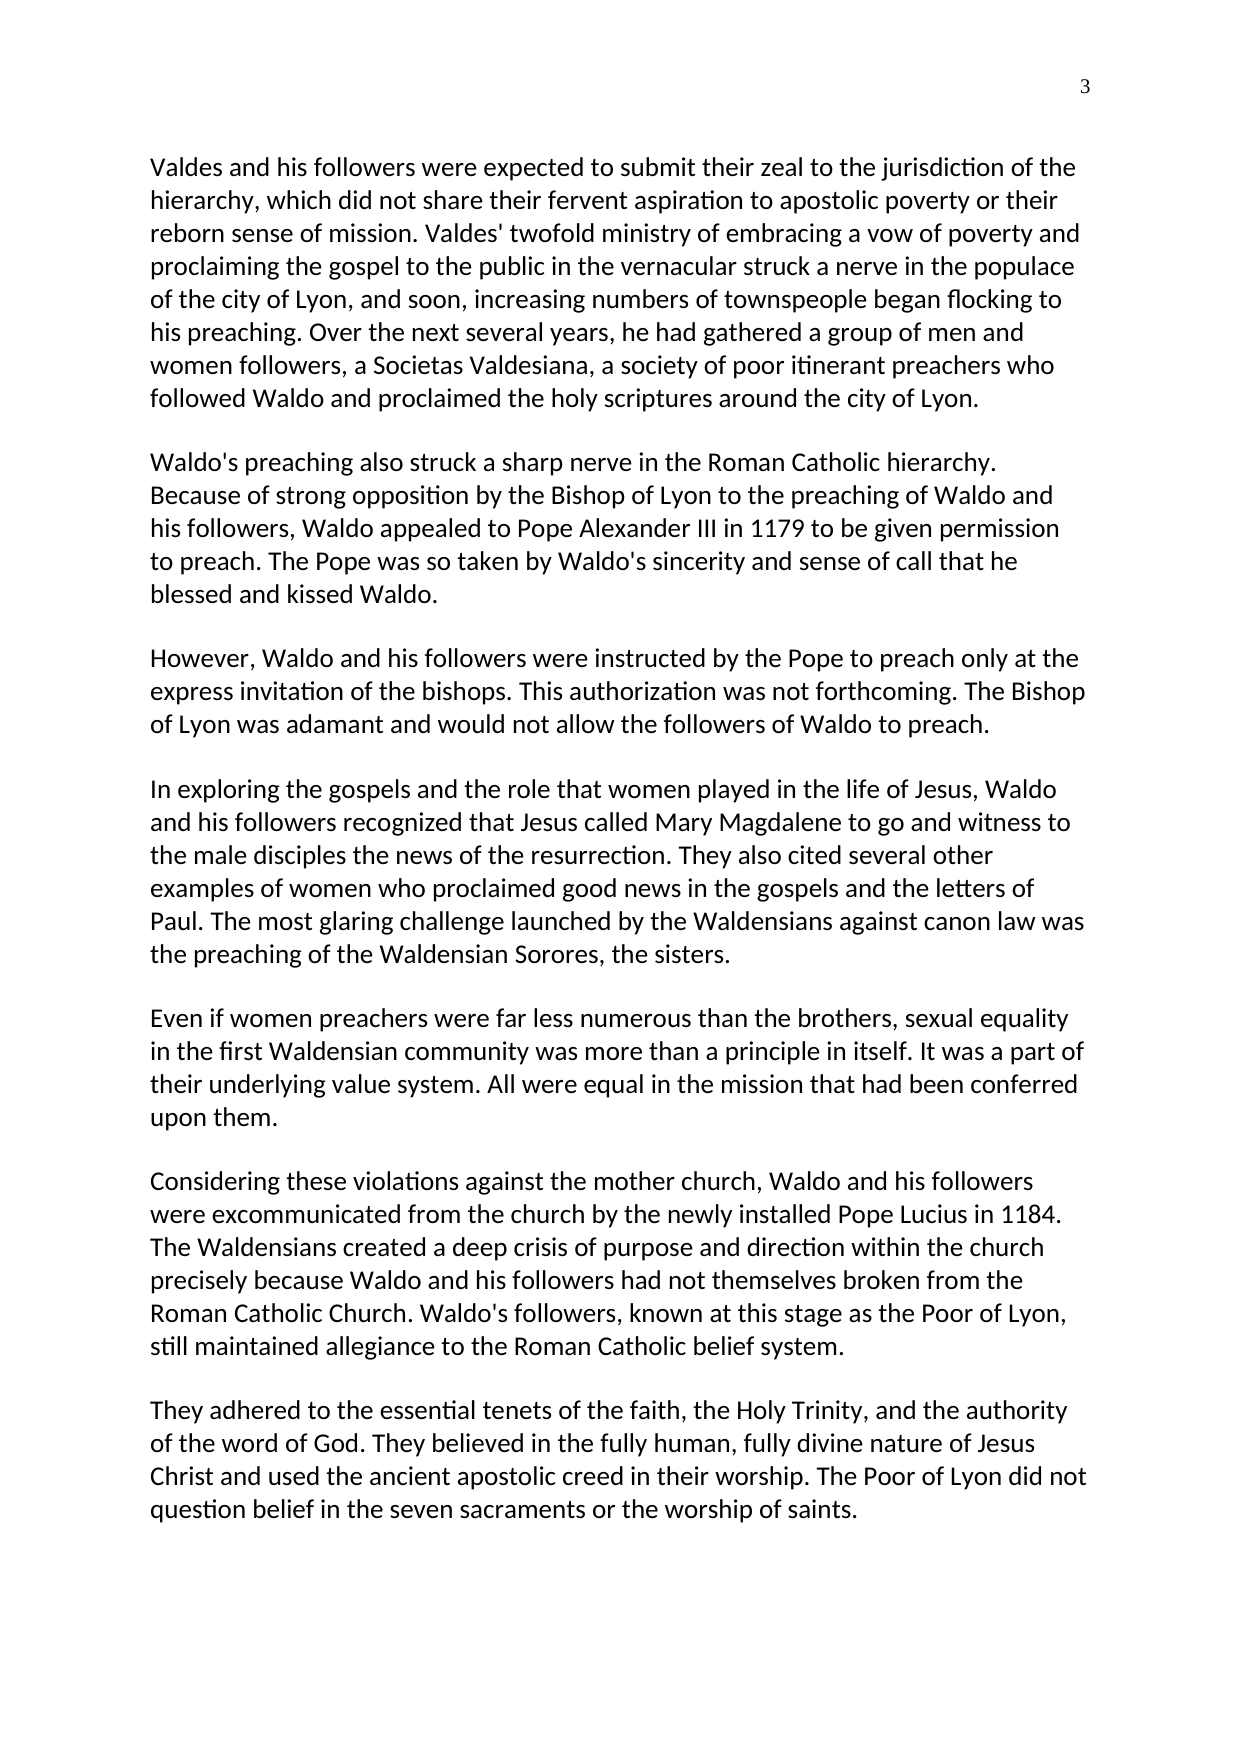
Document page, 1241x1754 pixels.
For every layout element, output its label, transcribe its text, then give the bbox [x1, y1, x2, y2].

text In exploring the gospels and the role that women played in the life of Jesus, Waldo and his followers recognized that Jesus called Mary Magdalene to go and witness to the male disciples the news of the resurrection. They also cited several other examples of women who proclaimed good news in the gospels and the letters of Paul. The most glaring challenge launched by the Waldensians against canon law was the preaching of the Waldensian Sorores, the sisters. [150, 772, 1090, 970]
text Valdes and his followers were expected to submit their zeal to the jurisdiction of the hierarchy, which did not share their fervent aspiration to apostolic poverty or their reborn sense of mission. Valdes' twofold ministry of embracing a vow of poverty and proclaiming the gospel to the public in the vernacular struck a nerve in the populace of the city of Lyon, and soon, increasing numbers of townspeople began flocking to his preaching. Over the next several years, he had gathered a group of men and women followers, a Societas Valdesiana, a society of poor itinerant preachers who followed Waldo and proclaimed the holy scriptures around the city of Lyon. [150, 150, 1090, 414]
text Considering these violations against the mother church, Waldo and his followers were excommunicated from the church by the newly installed Pope Lucius in 1184. The Waldensians created a deep crisis of purpose and direction within the church precisely because Waldo and his followers had not themselves broken from the Roman Catholic Church. Waldo's followers, known at this stage as the Poor of Lyon, still maintained allegiance to the Roman Catholic belief system. [150, 1164, 1090, 1362]
text Waldo's preaching also struck a sharp nerve in the Roman Catholic hierarchy. Because of strong opposition by the Bishop of Lyon to the preaching of Waldo and his followers, Waldo appealed to Pope Alexander III in 1179 to be given permission to preach. The Pope was so taken by Waldo's sincerity and sense of call that he blessed and kissed Waldo. [150, 445, 1090, 610]
text Even if women preachers were far less numerous than the brothers, sexual equality in the first Waldensian community was more than a principle in itself. It was a part of their underlying value system. All were equal in the mission that had been conferred upon them. [150, 1001, 1090, 1133]
text However, Waldo and his followers were instructed by the Pope to preach only at the express invitation of the bishops. This authorization was not forthcoming. The Bishop of Lyon was adamant and would not allow the followers of Waldo to preach. [150, 642, 1090, 741]
text They adhered to the essential tenets of the faith, the Holy Trinity, and the authority of the word of God. They believed in the fully human, fully divine nature of Jesus Christ and used the ancient apostolic creed in their worship. The Poor of Lyon did not question belief in the seven sacraments or the worship of saints. [150, 1393, 1090, 1526]
